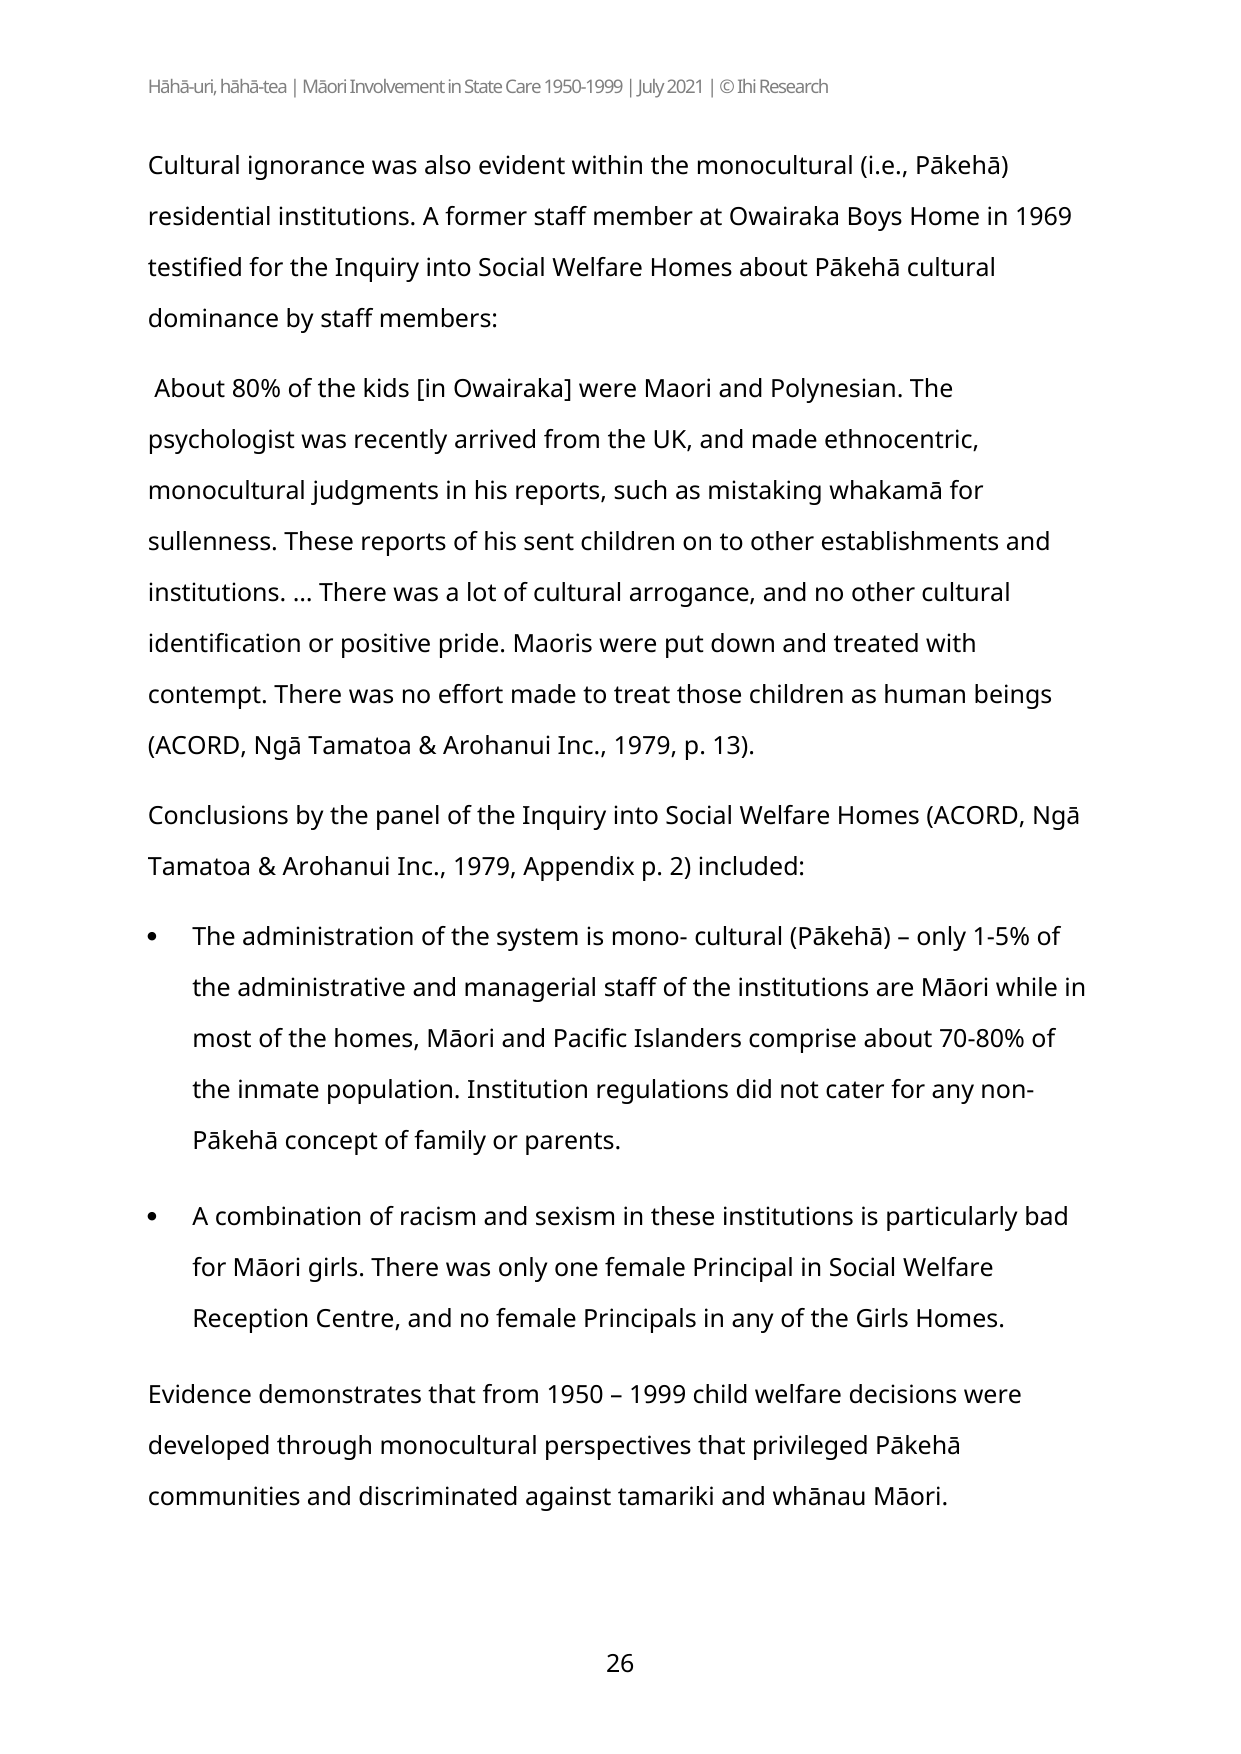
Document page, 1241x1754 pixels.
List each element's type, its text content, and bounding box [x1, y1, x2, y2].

text Cultural ignorance was also evident within the monocultural (i.e., Pākehā) residential institutions. A former staff member at Owairaka Boys Home in 1969 testified for the Inquiry into Social Welfare Homes about Pākehā cultural dominance by staff members: [148, 148, 1092, 335]
text The administration of the system is mono- cultural (Pākehā) – only 1-5% of the administrative and managerial staff of the institutions are Māori while in most of the homes, Māori and Pacific Islanders comprise about 70-80% of the inmate population. Institution regulations did not cater for any non-Pākehā concept of family or parents. [148, 918, 1092, 1157]
text Conclusions by the panel of the Inquiry into Social Welfare Homes (ACORD, Ngā Tamatoa & Arohanui Inc., 1979, Appendix p. 2) included: [148, 798, 1092, 883]
text Evidence demonstrates that from 1950 – 1999 child welfare decisions were developed through monocultural perspectives that privileged Pākehā communities and discriminated against tamariki and whānau Māori. [148, 1377, 1092, 1513]
text A combination of racism and sexism in these institutions is particularly bad for Māori girls. There was only one female Principal in Social Welfare Reception Centre, and no female Principals in any of the Girls Homes. [148, 1199, 1092, 1335]
text About 80% of the kids [in Owairaka] were Maori and Polynesian. The psychologist was recently arrived from the UK, and made ethnocentric, monocultural judgments in his reports, such as mistaking whakamā for sullenness. These reports of his sent children on to other establishments and institutions. … There was a lot of cultural arrogance, and no other cultural identification or positive pride. Maoris were put down and treated with contempt. There was no effort made to treat those children as human beings (ACORD, Ngā Tamatoa & Arohanui Inc., 1979, p. 13). [148, 371, 1092, 762]
